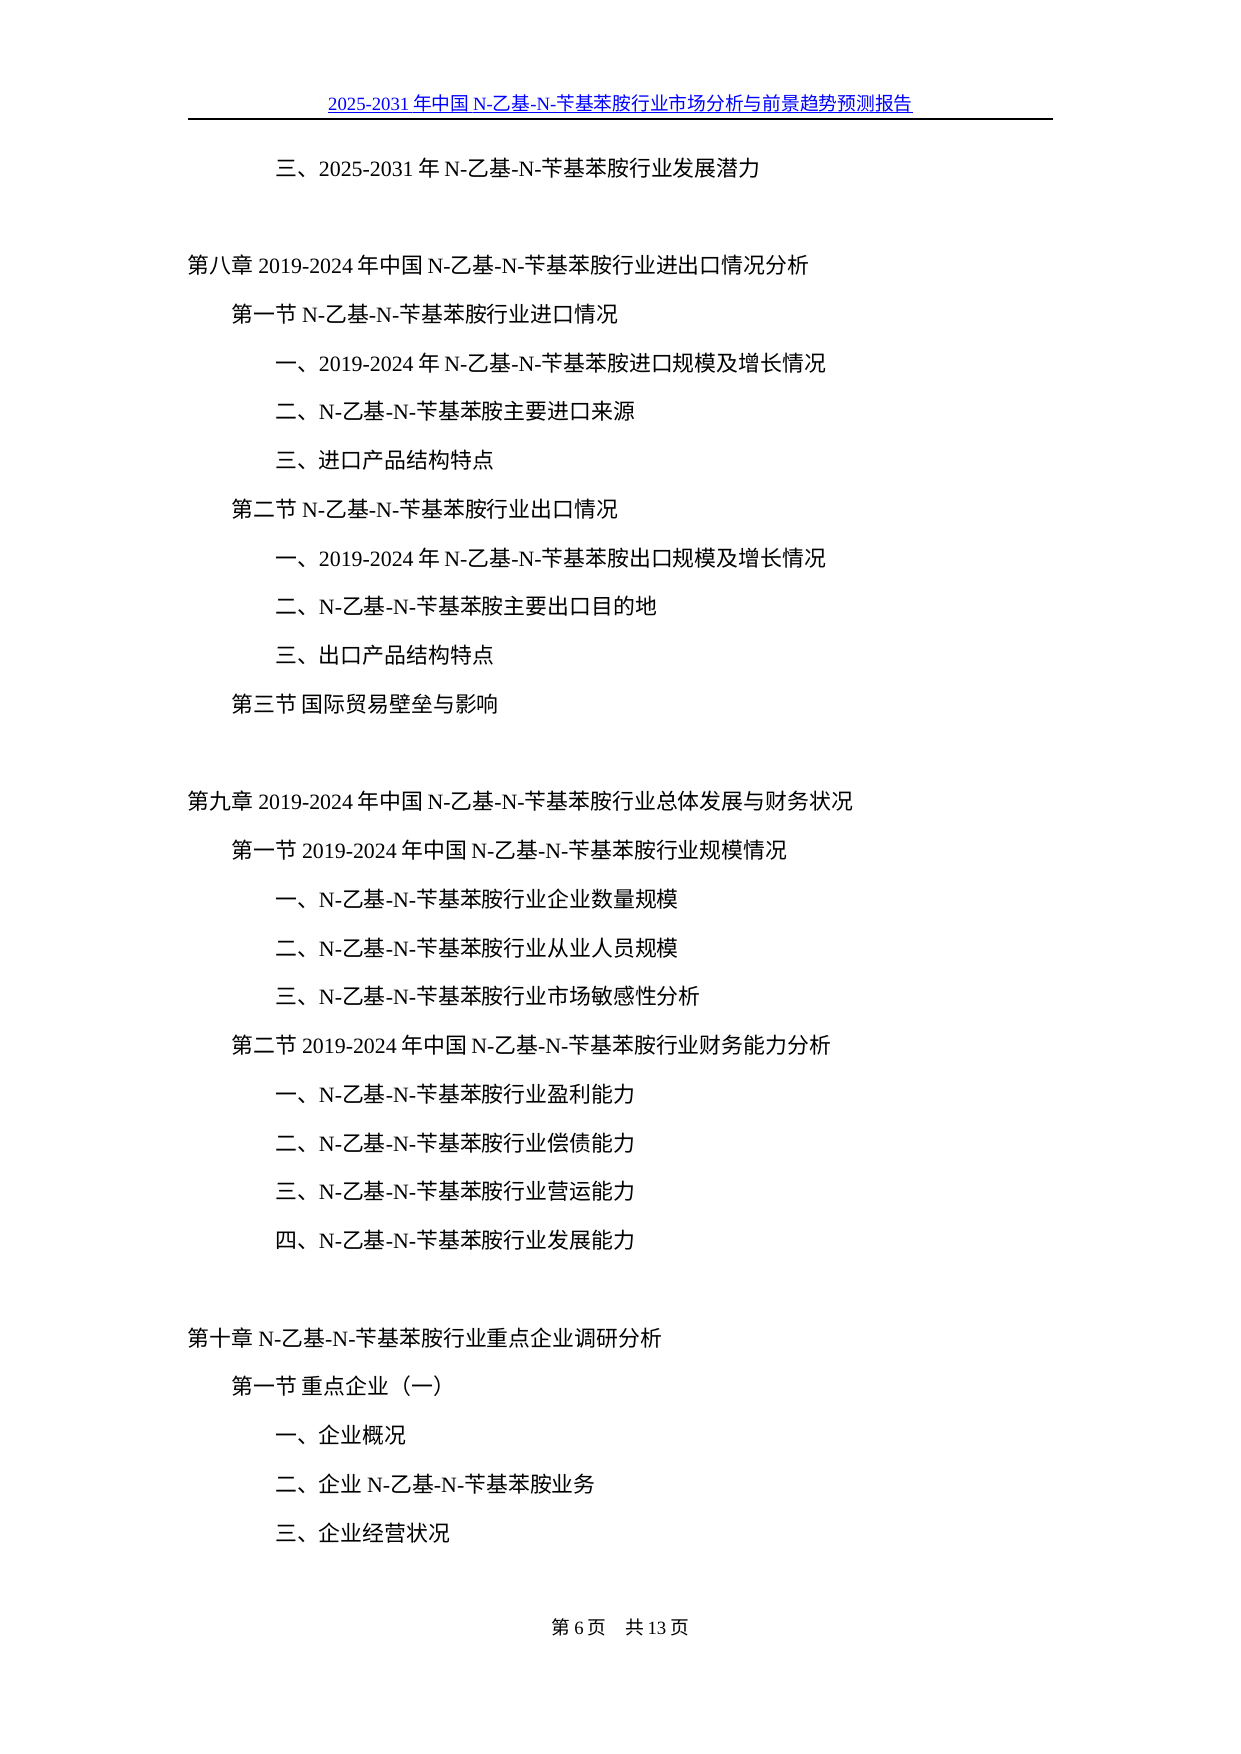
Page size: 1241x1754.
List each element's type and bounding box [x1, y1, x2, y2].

text [187, 150, 1053, 1548]
